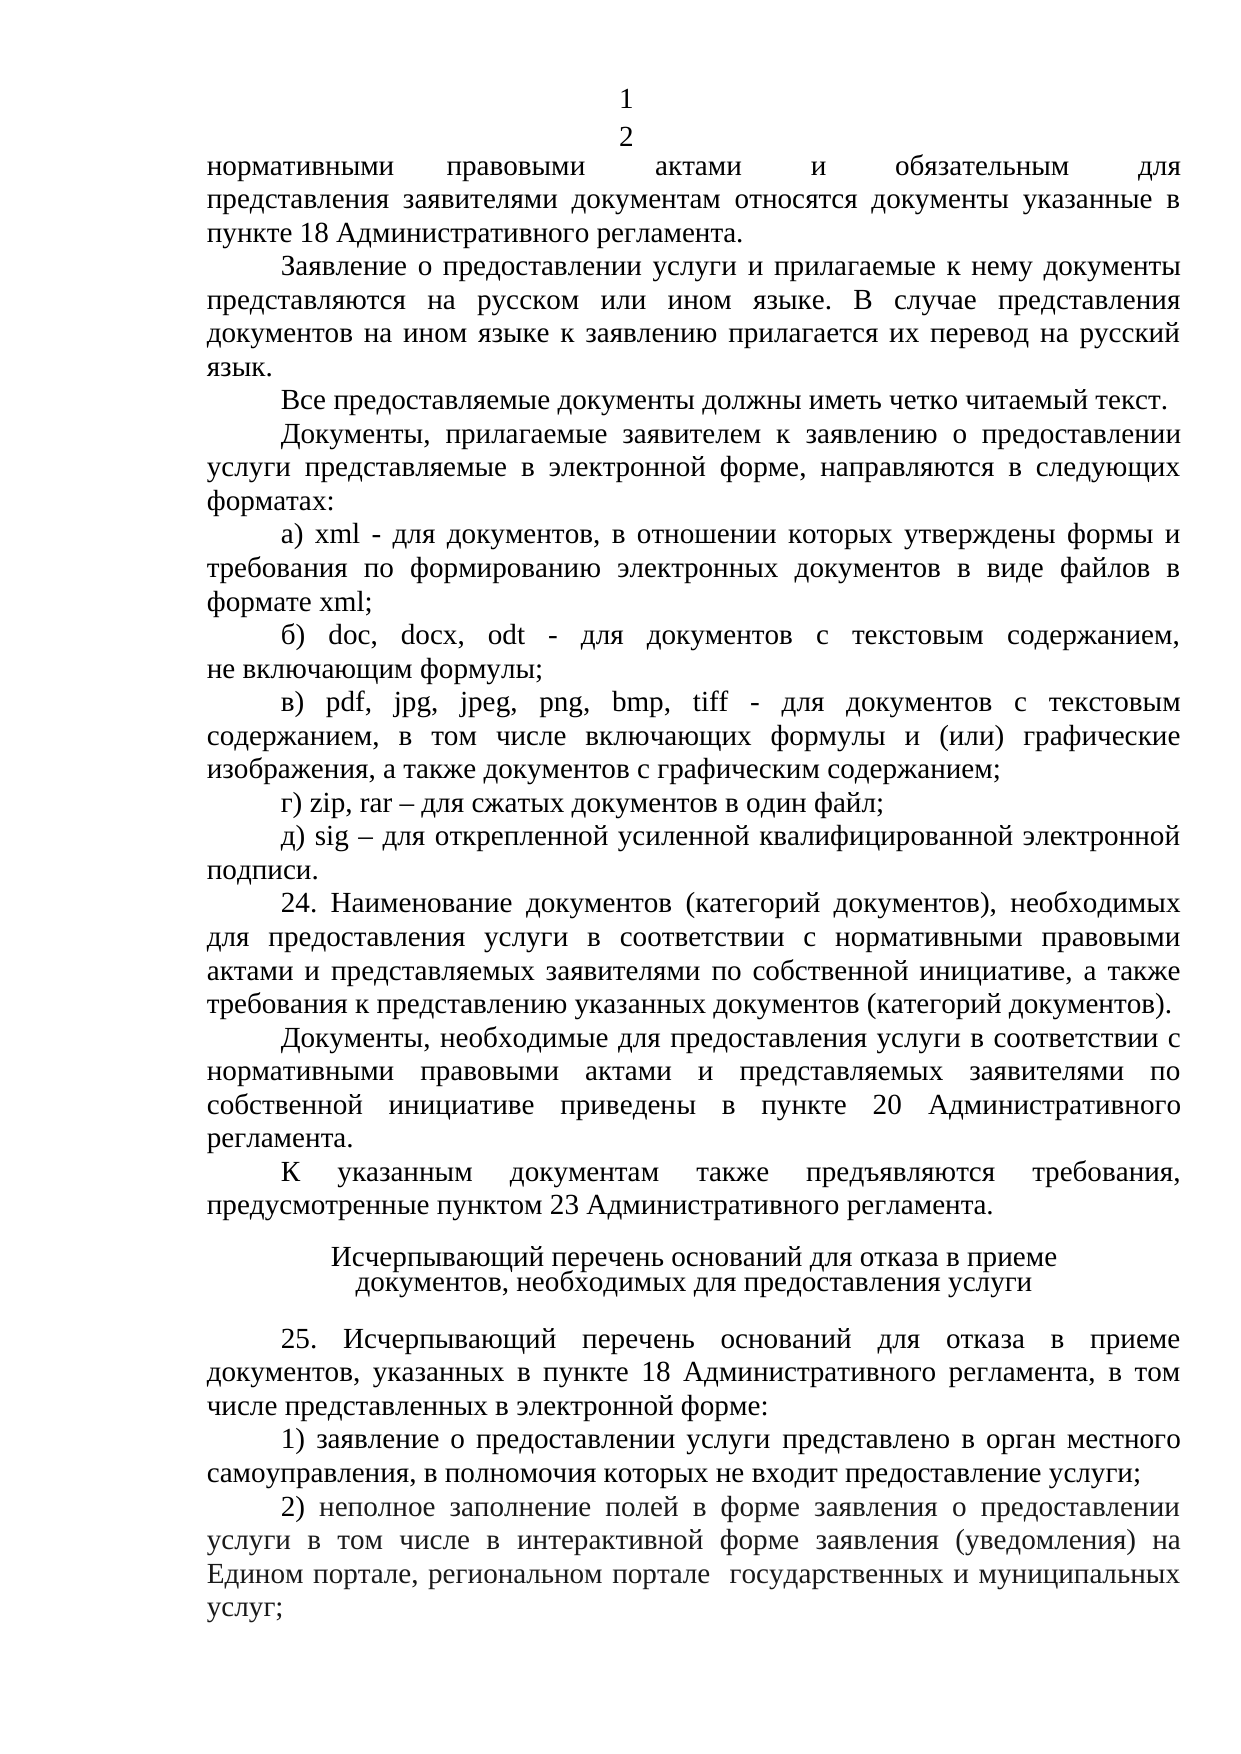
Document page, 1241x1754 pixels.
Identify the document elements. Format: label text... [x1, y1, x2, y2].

text Заявление о предоставлении услуги и прилагаемые к нему документы представляются на русском или ином языке. В случае представления документов на ином языке к заявлению прилагается их перевод на русский язык. [207, 248, 1181, 382]
text Исчерпывающий перечень оснований для отказа в приеме [207, 1246, 1181, 1271]
text Документы, необходимые для предоставления услуги в соответствии с нормативными правовыми актами и представляемых заявителями по собственной инициативе приведены в пункте 20 Административного регламента. [207, 1020, 1181, 1154]
text Документы, прилагаемые заявителем к заявлению о предоставлении услуги представляемые в электронной форме, направляются в следующих форматах: [207, 416, 1181, 517]
text 24. Наименование документов (категорий документов), необходимых для предоставления услуги в соответствии с нормативными правовыми актами и представляемых заявителями по собственной инициативе, а также требования к представлению указанных документов (категорий документов). [207, 886, 1181, 1020]
text в) pdf, jpg, jpeg, png, bmp, tiff - для документов с текстовым содержанием, в том числе включающих формулы и (или) графические изображения, а также документов с графическим содержанием; [207, 684, 1181, 785]
text 1) заявление о предоставлении услуги представлено в орган местного самоуправления, в полномочия которых не входит предоставление услуги; [207, 1422, 1181, 1489]
text б) doc, docx, odt - для документов с текстовым содержанием, не включающим формулы; [207, 617, 1181, 684]
text 2) неполное заполнение полей в форме заявления о предоставлении услуги в том числе в интерактивной форме заявления (уведомления) на Едином портале, региональном портале государственных и муниципальных услуг; [207, 1489, 1181, 1623]
text д) sig – для открепленной усиленной квалифицированной электронной подписи. [207, 818, 1181, 886]
text К указанным документам также предъявляются требования, предусмотренные пунктом 23 Административного регламента. [207, 1154, 1181, 1221]
text Все предоставляемые документы должны иметь четко читаемый текст. [207, 382, 1181, 416]
text документов, необходимых для предоставления услуги [207, 1271, 1181, 1296]
text 25. Исчерпывающий перечень оснований для отказа в приеме документов, указанных в пункте 18 Административного регламента, в том числе представленных в электронной форме: [207, 1321, 1181, 1422]
text г) zip, rar – для сжатых документов в один файл; [207, 785, 1181, 818]
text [207, 148, 1181, 248]
text а) xml - для документов, в отношении которых утверждены формы и требования по формированию электронных документов в виде файлов в формате xml; [207, 517, 1181, 617]
